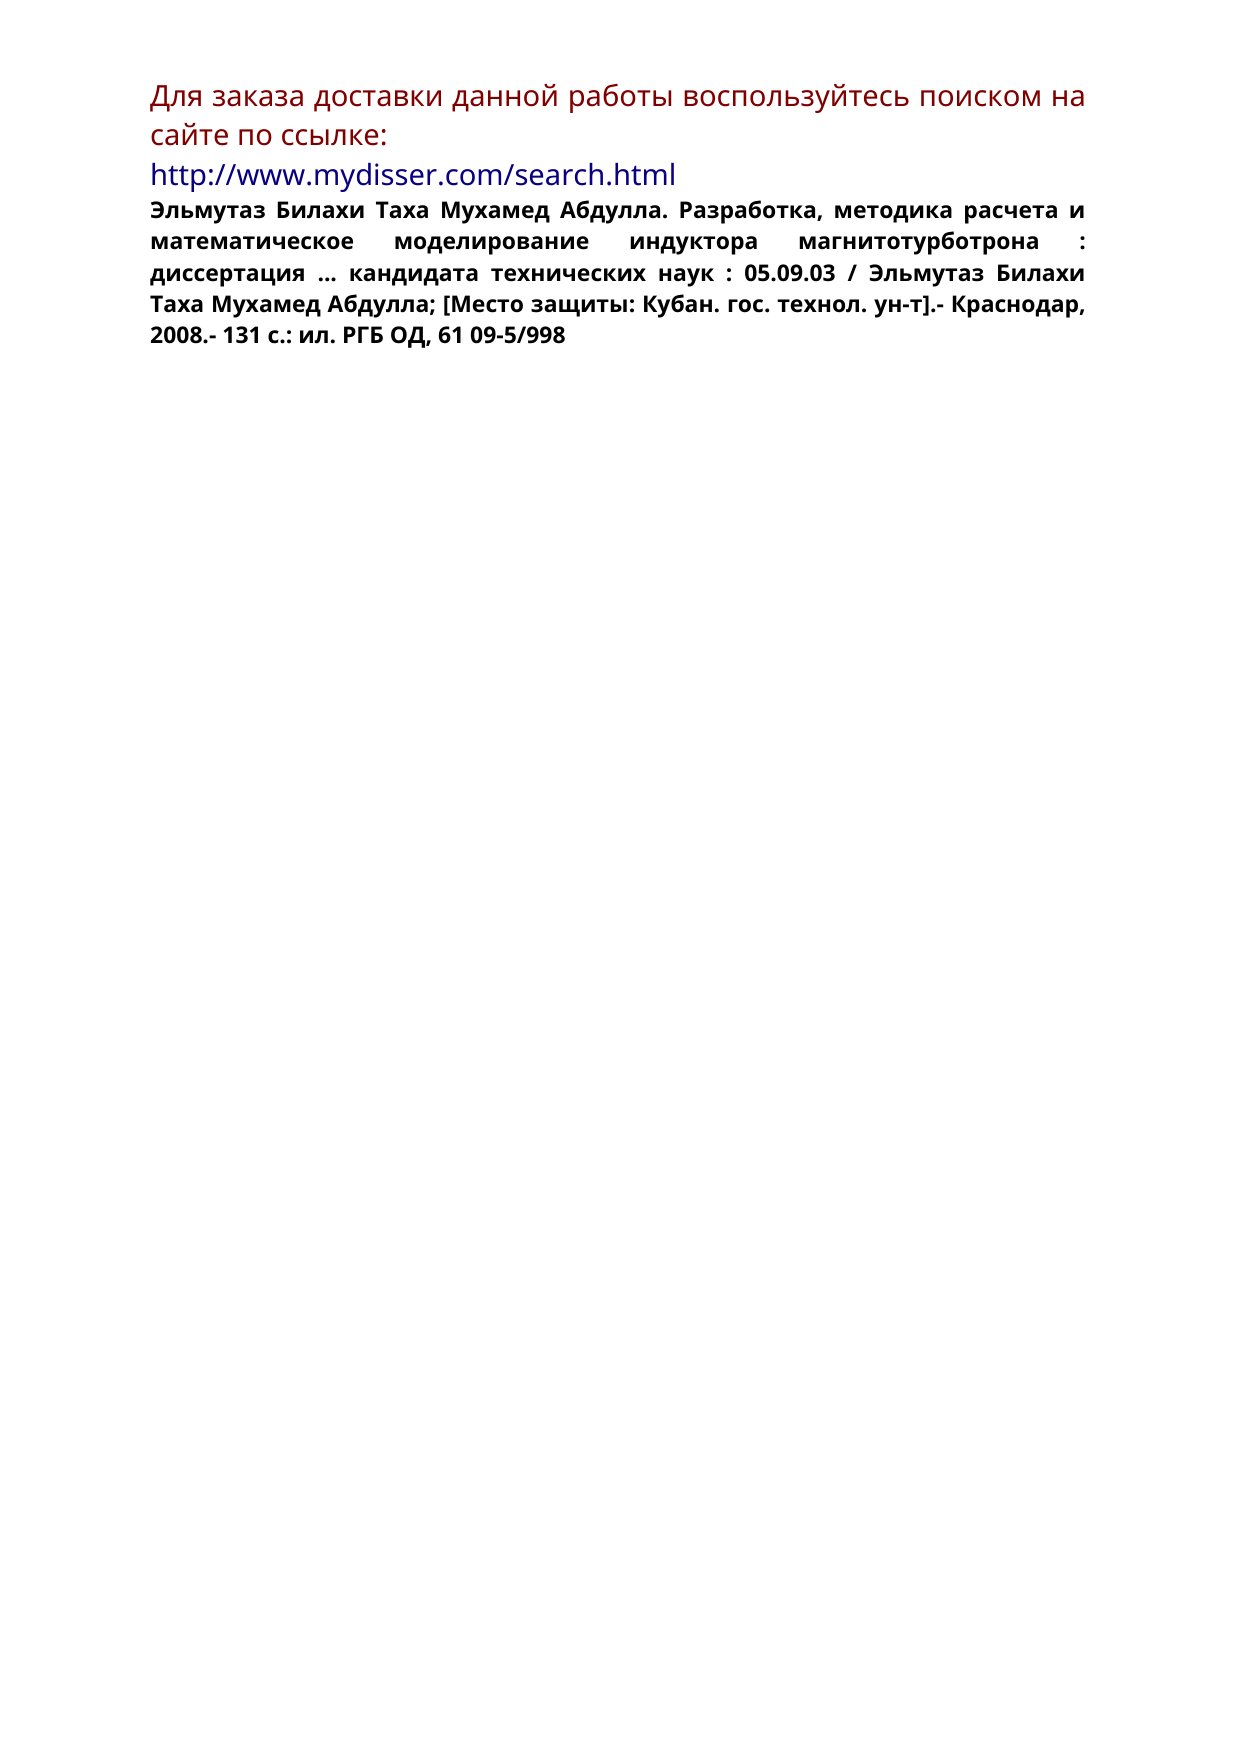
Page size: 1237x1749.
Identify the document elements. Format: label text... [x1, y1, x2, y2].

text Эльмутаз Билахи Таха Мухамед Абдулла. Разработка, методика расчета и математическое моделирование индуктора магнитотурботрона : диссертация ... кандидата технических наук : 05.09.03 / Эльмутаз Билахи Таха Мухамед Абдулла; [Место защиты: Кубан. гос. технол. ун-т].- Краснодар, 2008.- 131 с.: ил. РГБ ОД, 61 09-5/998 [150, 194, 1086, 350]
